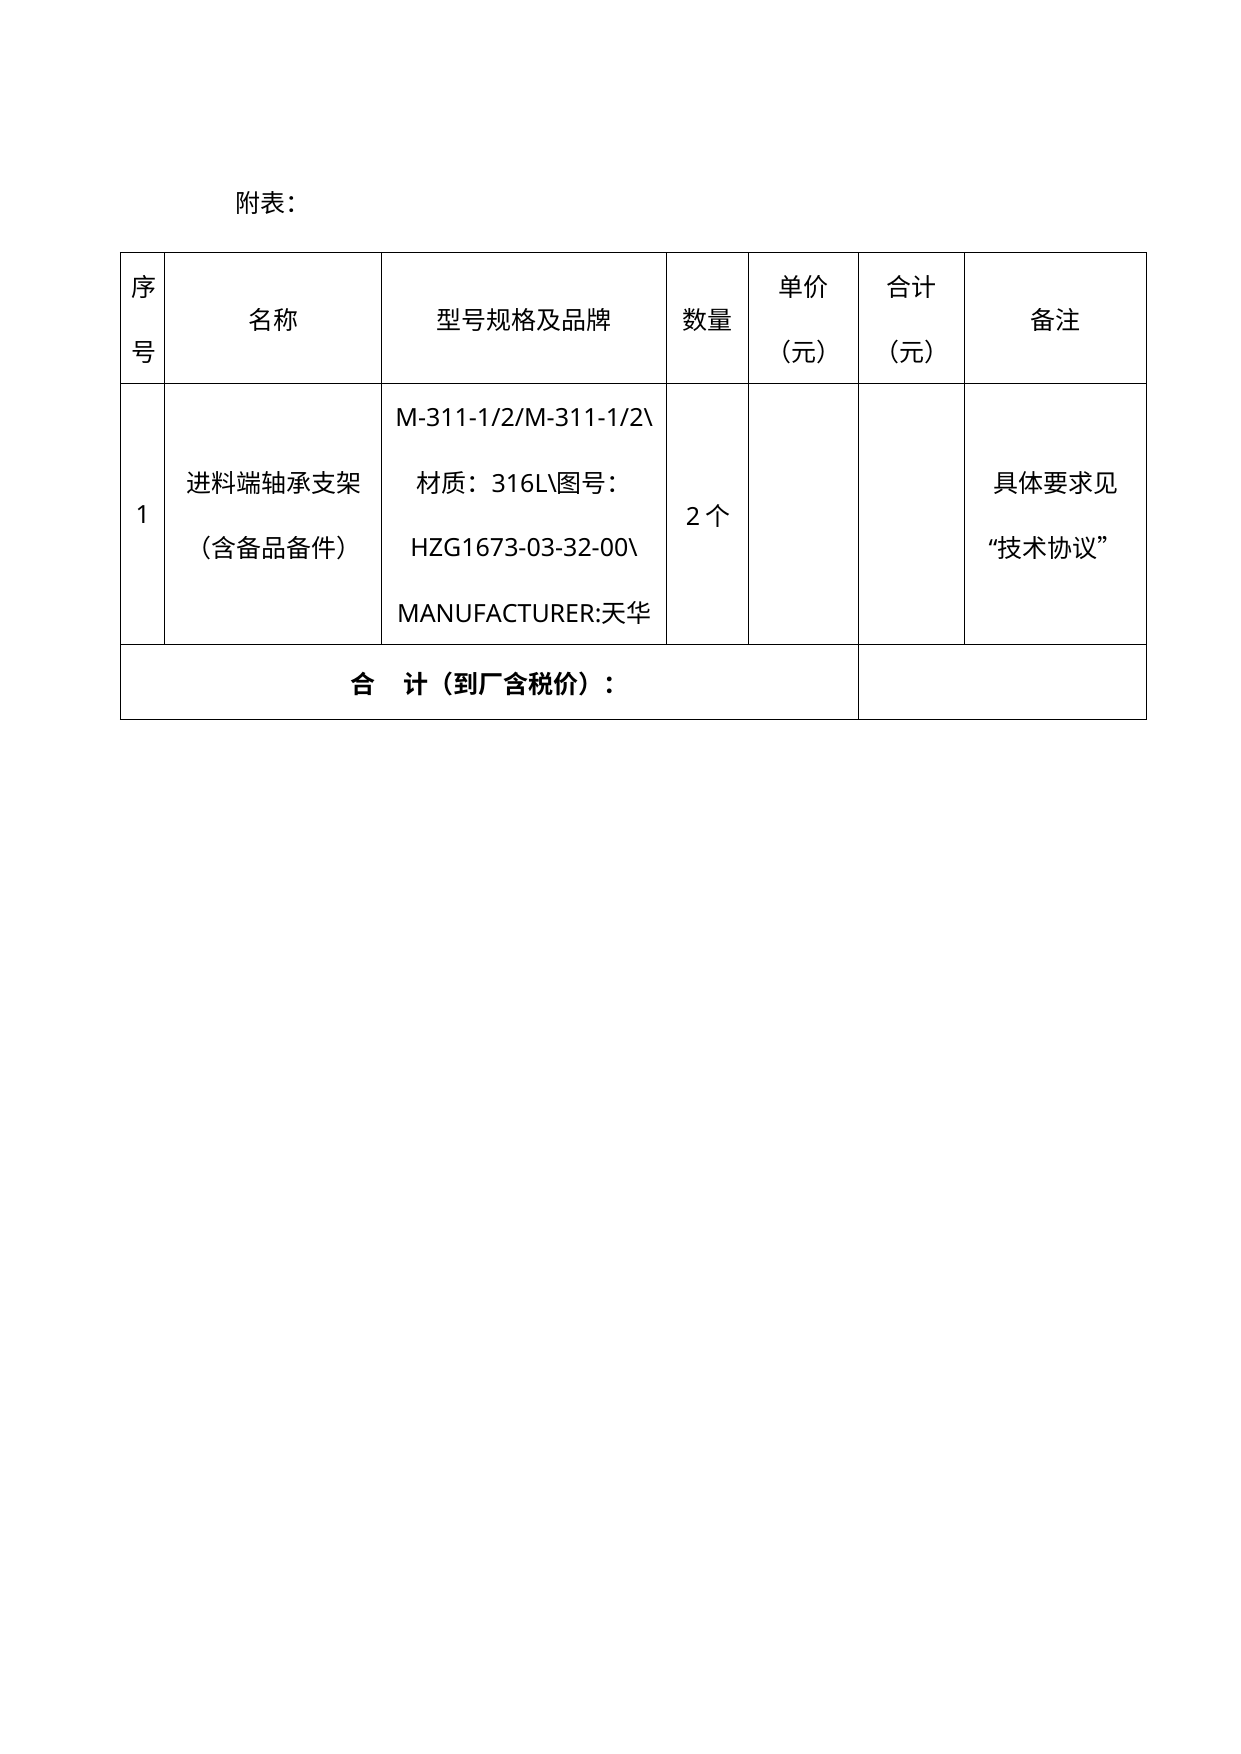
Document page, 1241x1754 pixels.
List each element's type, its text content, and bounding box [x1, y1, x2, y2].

table_cell 合 计（到厂含税价）： [121, 645, 858, 719]
table_cell 具体要求见 “技术协议” [965, 384, 1146, 644]
table_header 型号规格及品牌 [382, 253, 666, 383]
table_header 合计 （元） [859, 253, 964, 383]
table_cell [859, 384, 964, 644]
table_header 数量 [667, 253, 748, 383]
text 附表： [185, 169, 1137, 234]
table_cell M-311-1/2/M-311-1/2\材质：316L\图号：HZG1673-03-32-00\MANUFACTURER:天华 [382, 384, 666, 644]
table_header 备注 [965, 253, 1146, 383]
table_cell 2个 [667, 384, 748, 644]
table_cell 1 [121, 384, 164, 644]
table_header 名称 [165, 253, 381, 383]
table_cell [859, 645, 1146, 719]
table_header 单价 （元） [749, 253, 858, 383]
table_cell [749, 384, 858, 644]
table_header 序号 [121, 253, 164, 383]
table_cell 进料端轴承支架（含备品备件） [165, 384, 381, 644]
